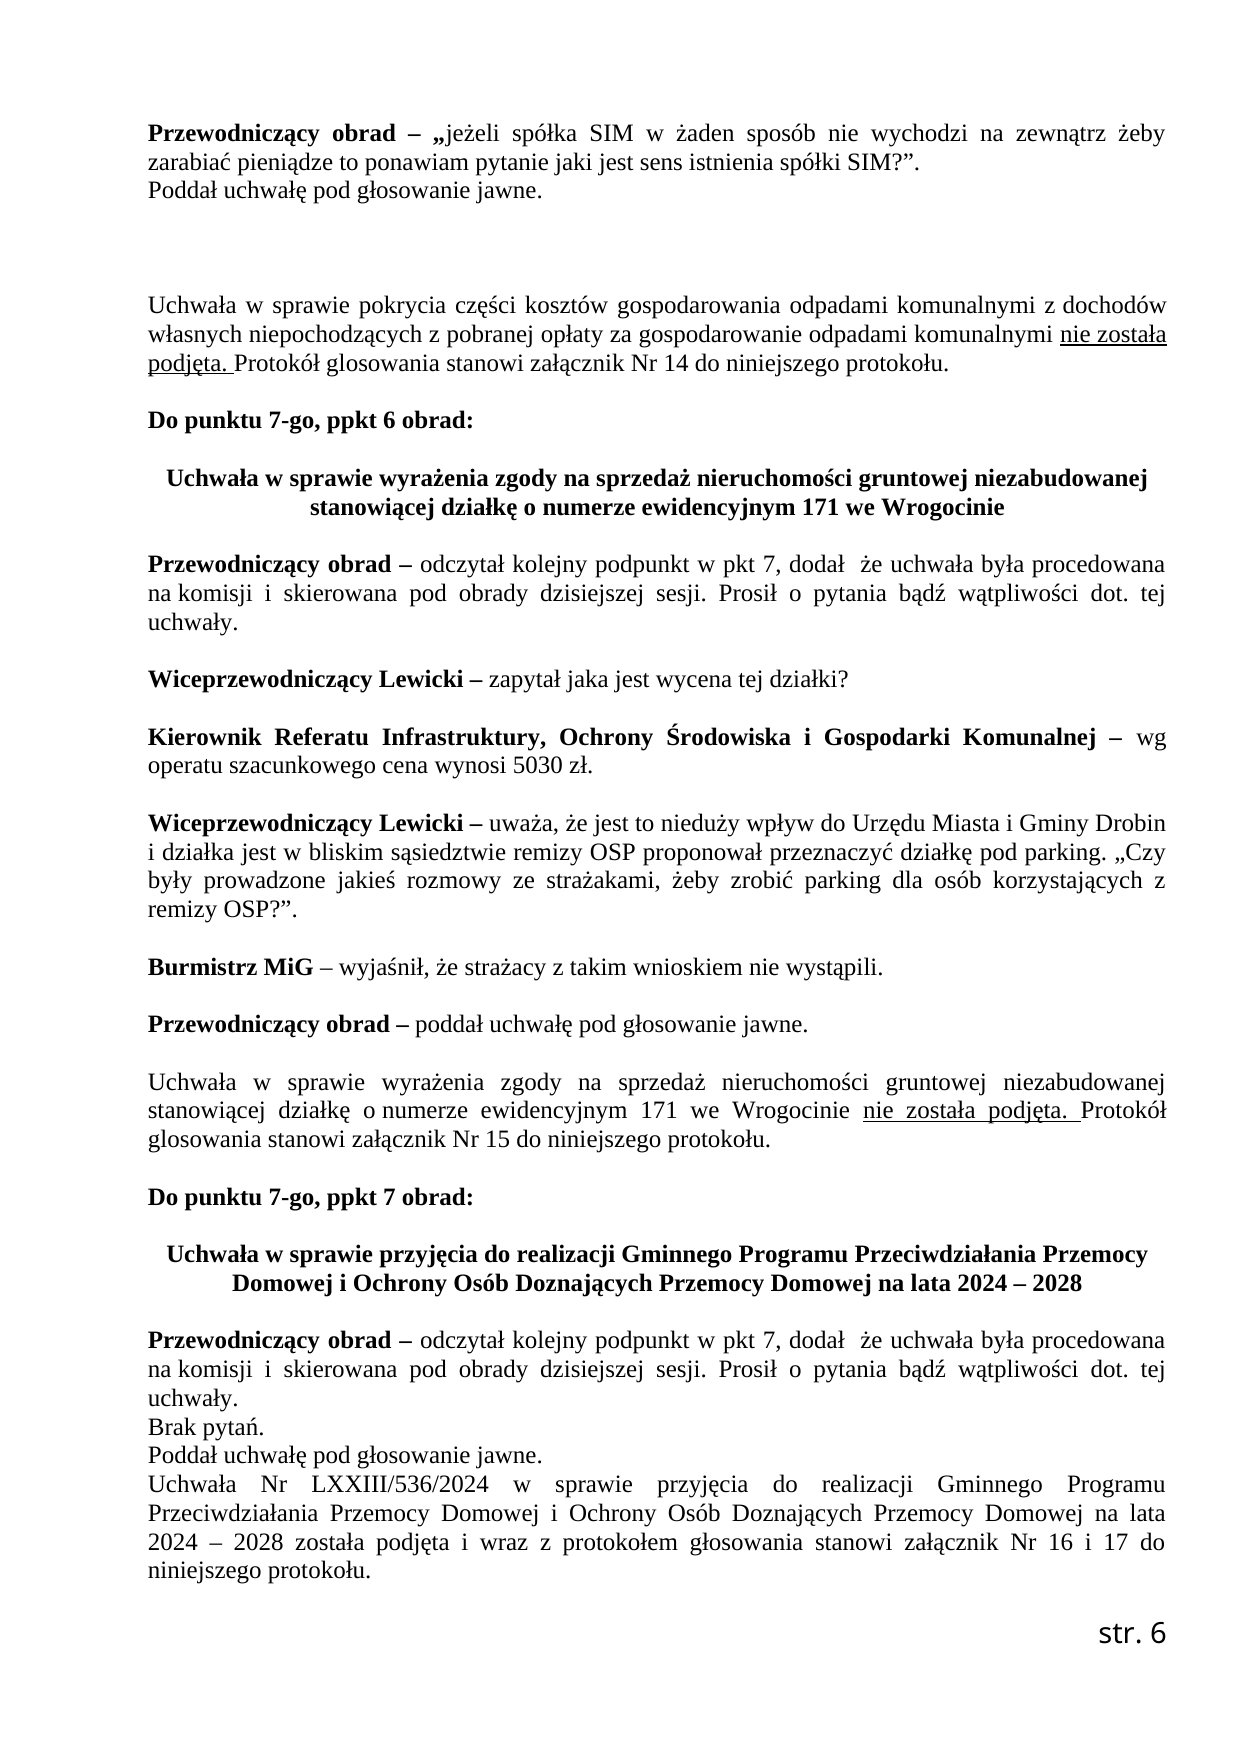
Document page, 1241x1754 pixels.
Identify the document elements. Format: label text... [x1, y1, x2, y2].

text Wiceprzewodniczący Lewicki – uważa, że jest to nieduży wpływ do Urzędu Miasta i Gminy Drobin i działka jest w bliskim sąsiedztwie remizy OSP proponował przeznaczyć działkę pod parking. „Czy były prowadzone jakieś rozmowy ze strażakami, żeby zrobić parking dla osób korzystających z remizy OSP?”. [148, 808, 1167, 923]
text Uchwała w sprawie pokrycia części kosztów gospodarowania odpadami komunalnymi z dochodów własnych niepochodzących z pobranej opłaty za gospodarowanie odpadami komunalnymi nie została podjęta. Protokół glosowania stanowi załącznik Nr 14 do niniejszego protokołu. [148, 291, 1167, 377]
text Przewodniczący obrad – odczytał kolejny podpunkt w pkt 7, dodał że uchwała była procedowana na komisji i skierowana pod obrady dzisiejszej sesji. Prosił o pytania bądź wątpliwości dot. tej uchwały. [148, 1326, 1167, 1412]
text Uchwała w sprawie wyrażenia zgody na sprzedaż nieruchomości gruntowej niezabudowanej stanowiącej działkę o numerze ewidencyjnym 171 we Wrogocinie nie została podjęta. Protokół glosowania stanowi załącznik Nr 15 do niniejszego protokołu. [148, 1067, 1167, 1153]
text Wiceprzewodniczący Lewicki – zapytał jaka jest wycena tej działki? [148, 664, 1167, 693]
text Kierownik Referatu Infrastruktury, Ochrony Środowiska i Gospodarki Komunalnej – wg operatu szacunkowego cena wynosi 5030 zł. [148, 722, 1167, 779]
text Poddał uchwałę pod głosowanie jawne. [148, 1441, 1167, 1469]
text Przewodniczący obrad – „jeżeli spółka SIM w żaden sposób nie wychodzi na zewnątrz żeby zarabiać pieniądze to ponawiam pytanie jaki jest sens istnienia spółki SIM?”. [148, 118, 1167, 176]
text Burmistrz MiG – wyjaśnił, że strażacy z takim wnioskiem nie wystąpili. [148, 952, 1167, 981]
text Brak pytań. [148, 1412, 1167, 1441]
text Do punktu 7-go, ppkt 6 obrad: [148, 406, 1167, 434]
text Poddał uchwałę pod głosowanie jawne. [148, 176, 1167, 204]
text Przewodniczący obrad – poddał uchwałę pod głosowanie jawne. [148, 1009, 1167, 1038]
text Do punktu 7-go, ppkt 7 obrad: [148, 1182, 1167, 1211]
text Uchwała Nr LXXIII/536/2024 w sprawie przyjęcia do realizacji Gminnego Programu Przeciwdziałania Przemocy Domowej i Ochrony Osób Doznających Przemocy Domowej na lata 2024 – 2028 została podjęta i wraz z protokołem głosowania stanowi załącznik Nr 16 i 17 do niniejszego protokołu. [148, 1469, 1167, 1584]
text Przewodniczący obrad – odczytał kolejny podpunkt w pkt 7, dodał że uchwała była procedowana na komisji i skierowana pod obrady dzisiejszej sesji. Prosił o pytania bądź wątpliwości dot. tej uchwały. [148, 549, 1167, 636]
text Uchwała w sprawie przyjęcia do realizacji Gminnego Programu Przeciwdziałania Przemocy Domowej i Ochrony Osób Doznających Przemocy Domowej na lata 2024 – 2028 [148, 1239, 1167, 1297]
text Uchwała w sprawie wyrażenia zgody na sprzedaż nieruchomości gruntowej niezabudowanej stanowiącej działkę o numerze ewidencyjnym 171 we Wrogocinie [148, 463, 1167, 521]
